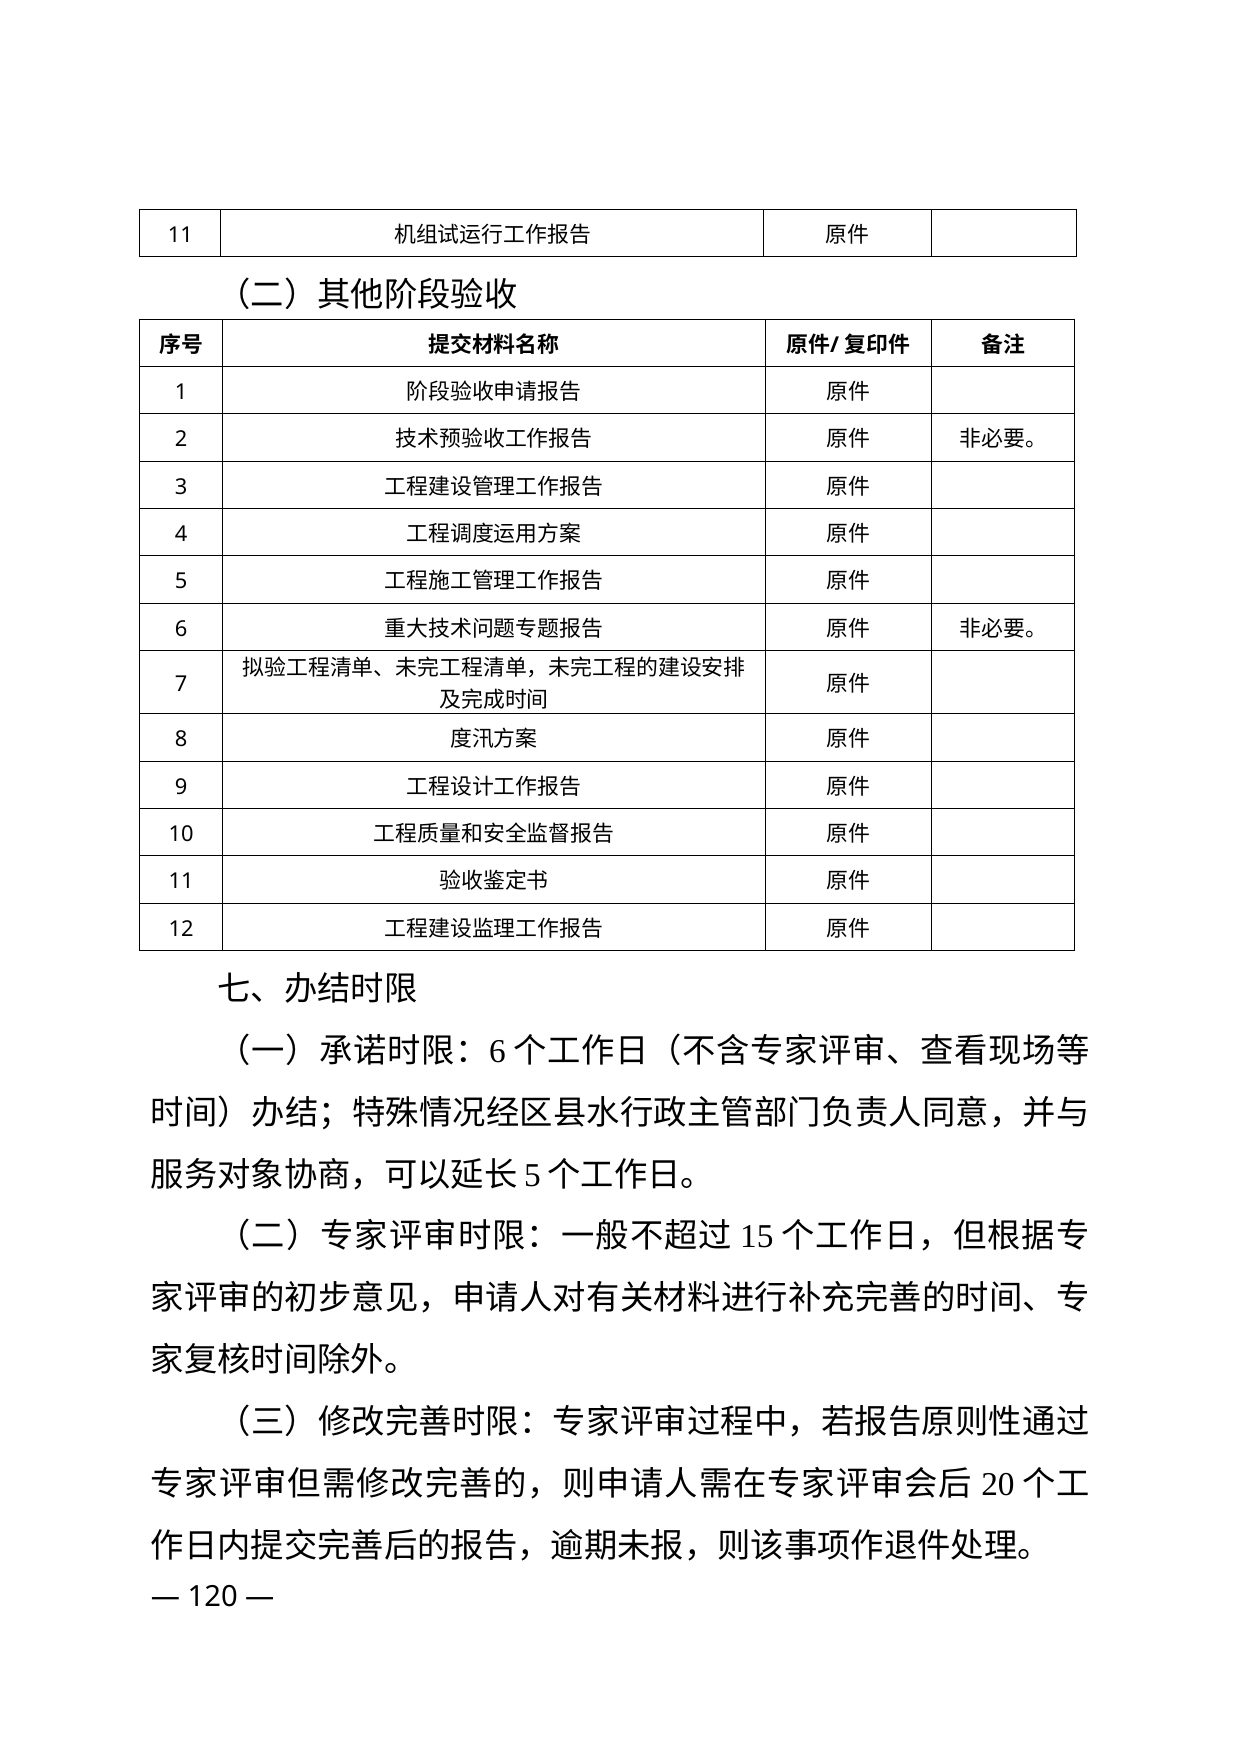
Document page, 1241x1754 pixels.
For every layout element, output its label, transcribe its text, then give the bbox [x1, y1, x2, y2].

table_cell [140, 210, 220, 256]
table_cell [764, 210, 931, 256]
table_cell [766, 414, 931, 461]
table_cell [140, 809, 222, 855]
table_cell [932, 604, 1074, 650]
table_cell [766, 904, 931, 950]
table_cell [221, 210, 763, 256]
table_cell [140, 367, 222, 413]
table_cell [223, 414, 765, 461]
list （二）其他阶段验收 [151, 257, 1089, 319]
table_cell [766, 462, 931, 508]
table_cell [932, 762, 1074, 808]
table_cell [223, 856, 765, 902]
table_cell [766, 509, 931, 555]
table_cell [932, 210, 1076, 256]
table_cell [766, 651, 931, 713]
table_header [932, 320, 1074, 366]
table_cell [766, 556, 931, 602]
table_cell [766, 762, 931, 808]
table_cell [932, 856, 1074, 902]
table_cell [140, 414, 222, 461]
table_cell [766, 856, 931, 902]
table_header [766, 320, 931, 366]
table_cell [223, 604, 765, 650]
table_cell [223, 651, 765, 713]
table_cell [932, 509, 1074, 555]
text 七、办结时限 [151, 951, 1089, 1013]
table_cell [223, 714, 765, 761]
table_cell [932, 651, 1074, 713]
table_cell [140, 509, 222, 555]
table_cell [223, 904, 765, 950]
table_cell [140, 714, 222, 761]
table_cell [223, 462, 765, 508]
text （三）修改完善时限：专家评审过程中，若报告原则性通过专家评审但需修改完善的，则申请人需在专家评审会后20个工作日内提交完善后的报告，逾期未报，则该事项作退件处理。 [151, 1384, 1089, 1569]
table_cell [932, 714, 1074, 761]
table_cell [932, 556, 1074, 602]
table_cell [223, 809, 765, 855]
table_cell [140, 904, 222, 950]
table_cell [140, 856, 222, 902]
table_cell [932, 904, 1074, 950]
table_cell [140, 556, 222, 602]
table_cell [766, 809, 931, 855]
text （一）承诺时限：6个工作日（不含专家评审、查看现场等时间）办结；特殊情况经区县水行政主管部门负责人同意，并与服务对象协商，可以延长5个工作日。 [151, 1013, 1089, 1198]
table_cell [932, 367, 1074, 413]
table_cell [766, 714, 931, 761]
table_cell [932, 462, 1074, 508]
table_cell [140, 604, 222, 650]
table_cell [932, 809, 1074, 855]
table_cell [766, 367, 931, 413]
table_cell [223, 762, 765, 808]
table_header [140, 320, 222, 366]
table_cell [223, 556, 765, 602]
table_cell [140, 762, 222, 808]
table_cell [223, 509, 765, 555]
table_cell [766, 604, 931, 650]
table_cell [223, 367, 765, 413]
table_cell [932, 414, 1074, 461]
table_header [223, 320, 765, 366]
text （二）专家评审时限：一般不超过15个工作日，但根据专家评审的初步意见，申请人对有关材料进行补充完善的时间、专家复核时间除外。 [151, 1198, 1089, 1384]
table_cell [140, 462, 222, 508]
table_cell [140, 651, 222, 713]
